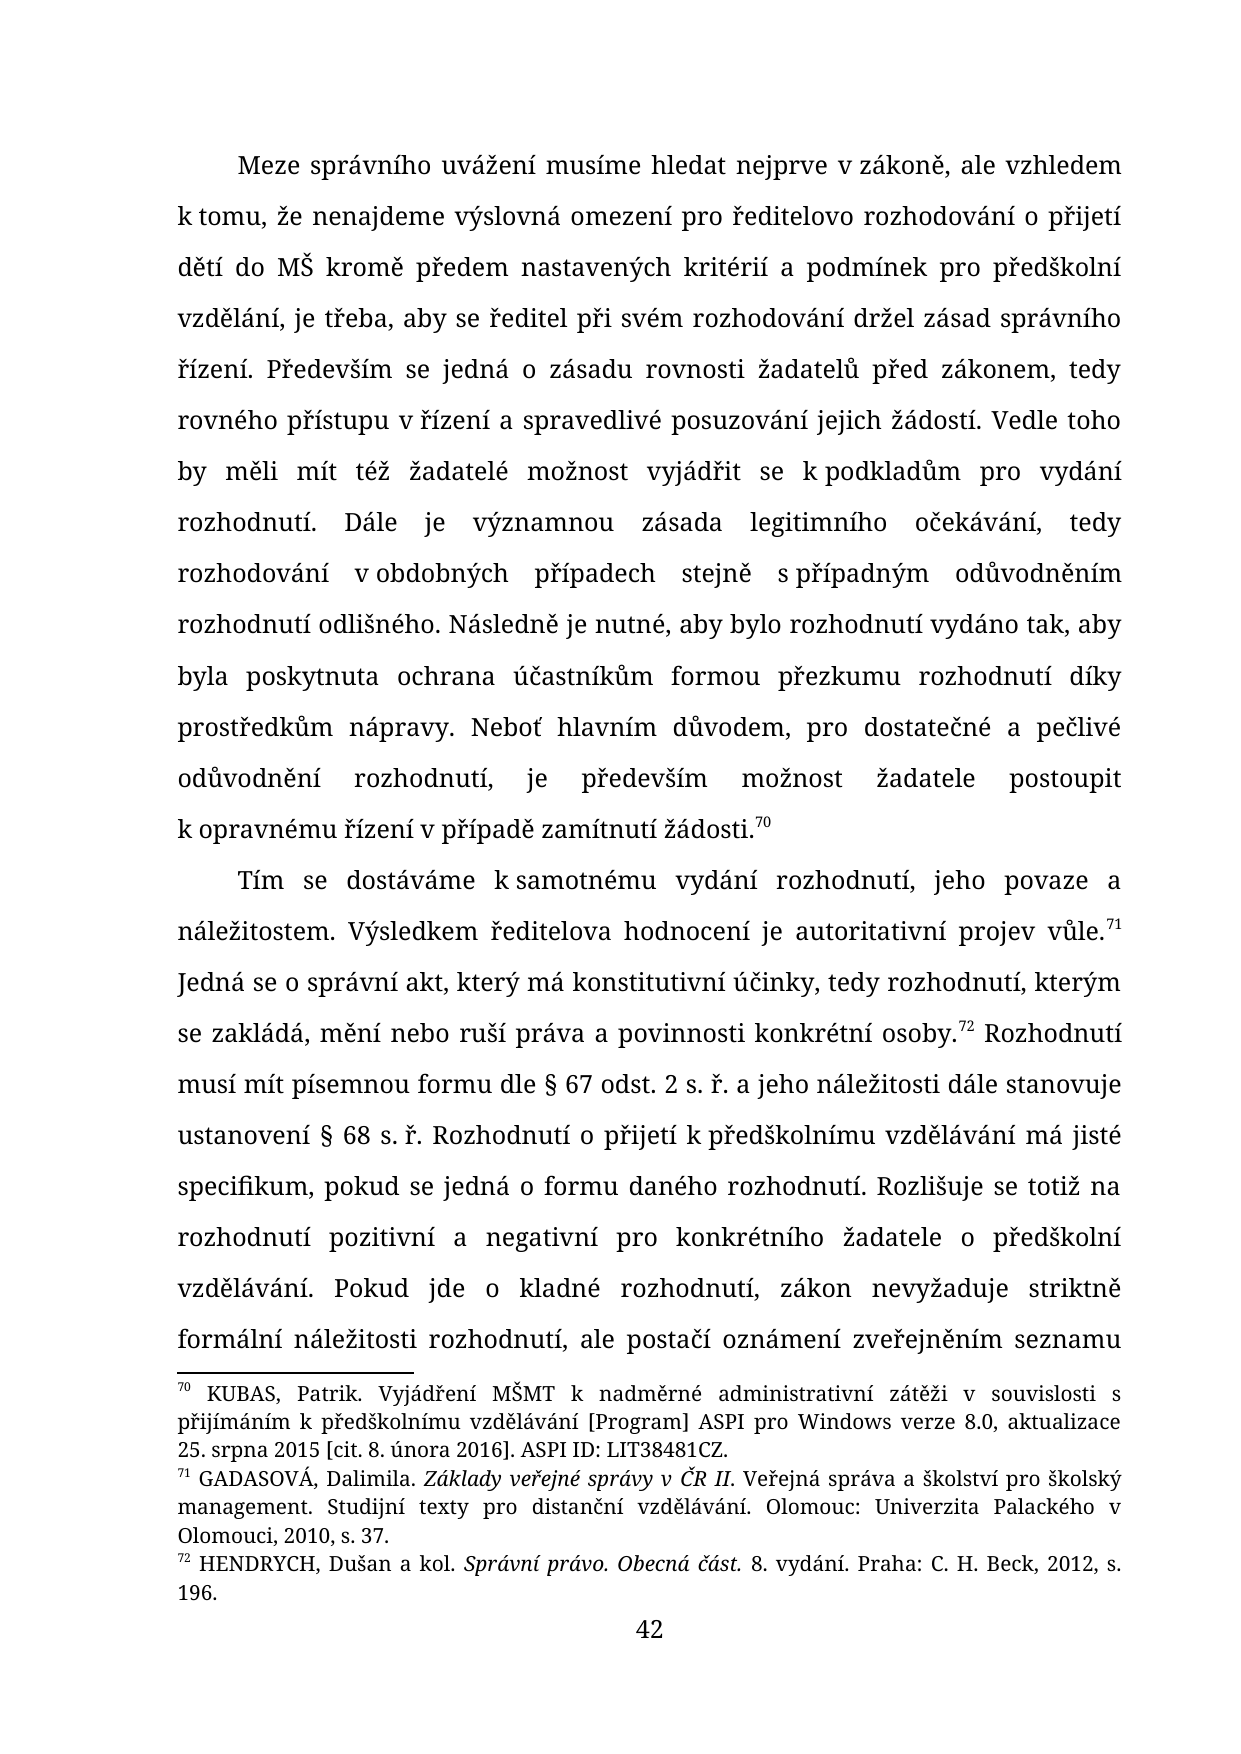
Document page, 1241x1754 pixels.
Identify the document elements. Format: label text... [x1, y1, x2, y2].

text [177, 862, 1122, 1356]
text Meze správního uvážení musíme hledat nejprve v zákoně, ale vzhledem k tomu, že nenajdeme výslovná omezení pro ředitelovo rozhodování o přijetí dětí do MŠ kromě předem nastavených kritérií a podmínek pro předškolní vzdělání, je třeba, aby se ředitel při svém rozhodování držel zásad správního řízení. Především se jedná o zásadu rovnosti žadatelů před zákonem, tedy rovného přístupu v řízení a spravedlivé posuzování jejich žádostí. Vedle toho by měli mít též žadatelé možnost vyjádřit se k podkladům pro vydání rozhodnutí. Dále je významnou zásada legitimního očekávání, tedy rozhodování v obdobných případech stejně s případným odůvodněním rozhodnutí odlišného. Následně je nutné, aby bylo rozhodnutí vydáno tak, aby byla poskytnuta ochrana účastníkům formou přezkumu rozhodnutí díky prostředkům nápravy. Neboť hlavním důvodem, pro dostatečné a pečlivé odůvodnění rozhodnutí, je především možnost žadatele postoupit k opravnému řízení v případě zamítnutí žádosti. [177, 148, 1122, 845]
